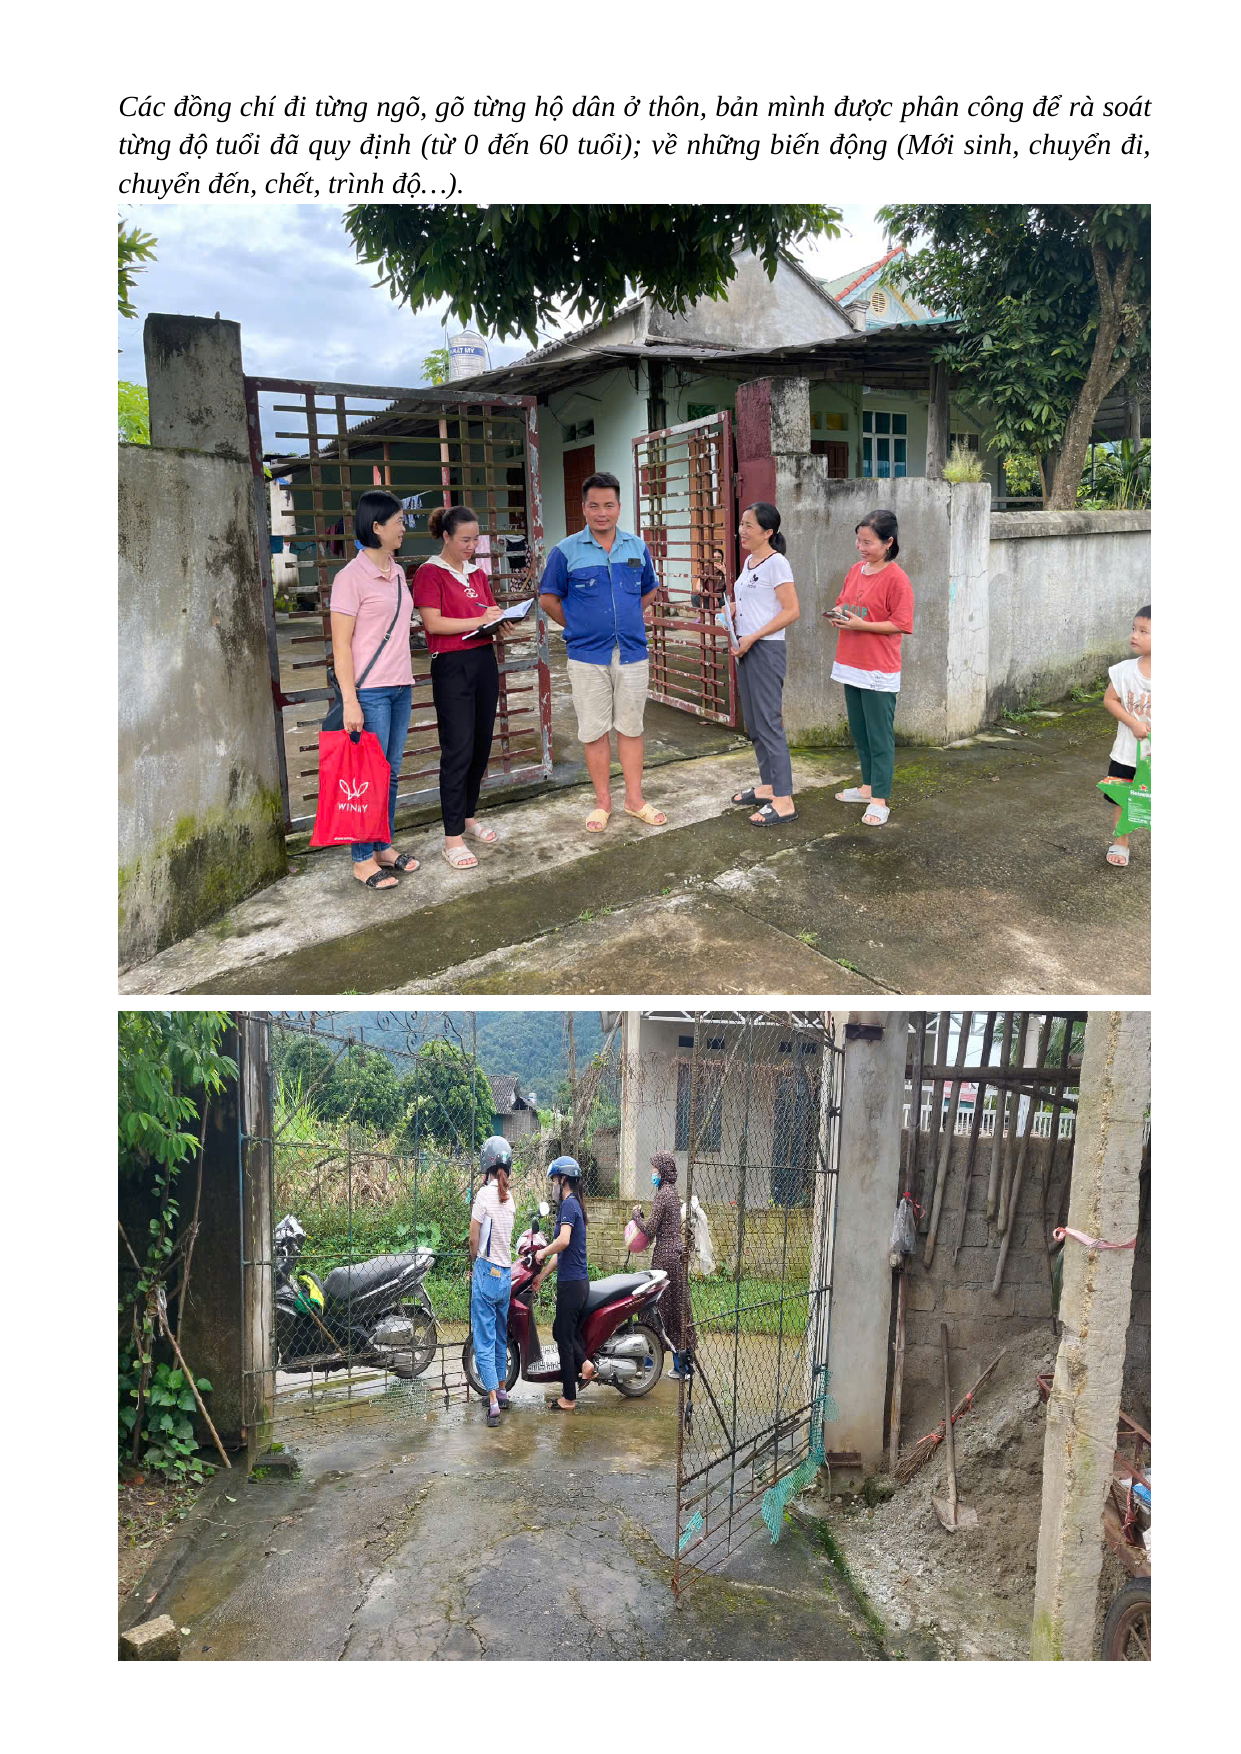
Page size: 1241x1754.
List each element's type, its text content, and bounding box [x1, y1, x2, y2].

text Các đồng chí đi từng ngõ, gõ từng hộ dân ở thôn, bản mình được phân công để rà soát từng độ tuổi đã quy định (từ 0 đến 60 tuổi); về những biến động (Mới sinh, chuyển đi, chuyển đến, chết, trình độ…). [118, 89, 1152, 127]
picture [118, 204, 1151, 995]
picture [118, 1011, 1151, 1661]
text Các đồng chí đi từng ngõ, gõ từng hộ dân ở thôn, bản mình được phân công để rà soát từng độ tuổi đã quy định (từ 0 đến 60 tuổi); về những biến động (Mới sinh, chuyển đi, chuyển đến, chết, trình độ…). [118, 161, 1152, 199]
